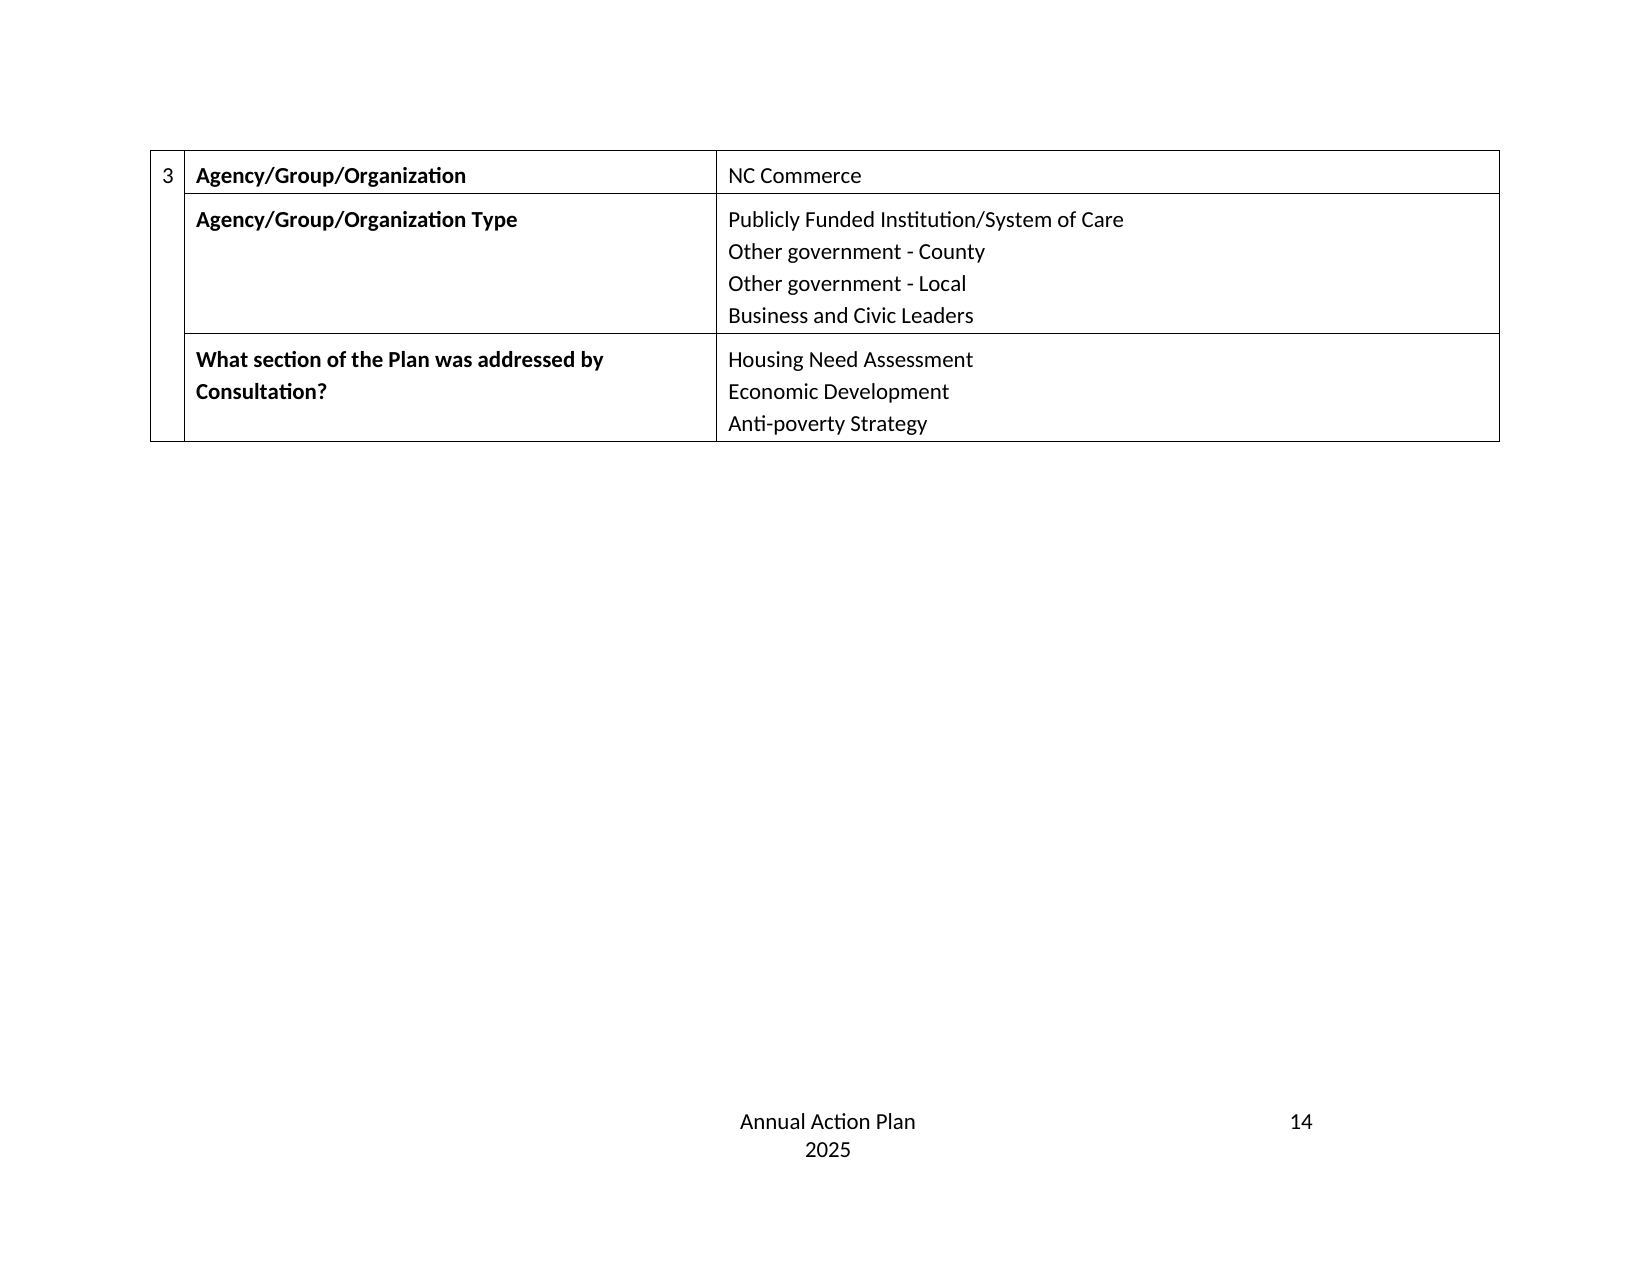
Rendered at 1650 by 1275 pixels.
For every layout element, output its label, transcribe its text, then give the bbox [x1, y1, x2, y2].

table_cell 3 [151, 151, 184, 441]
table_cell Publicly Funded Institution/System of Care Other government - County Other government - Local Business and Civic Leaders [717, 194, 1499, 333]
table_cell Housing Need Assessment Economic Development Anti-poverty Strategy [717, 334, 1499, 441]
table_cell Agency/Group/Organization [185, 151, 716, 193]
table_cell What section of the Plan was addressed by Consultation? [185, 334, 716, 441]
table_cell NC Commerce [717, 151, 1499, 193]
table_cell Agency/Group/Organization Type [185, 194, 716, 333]
